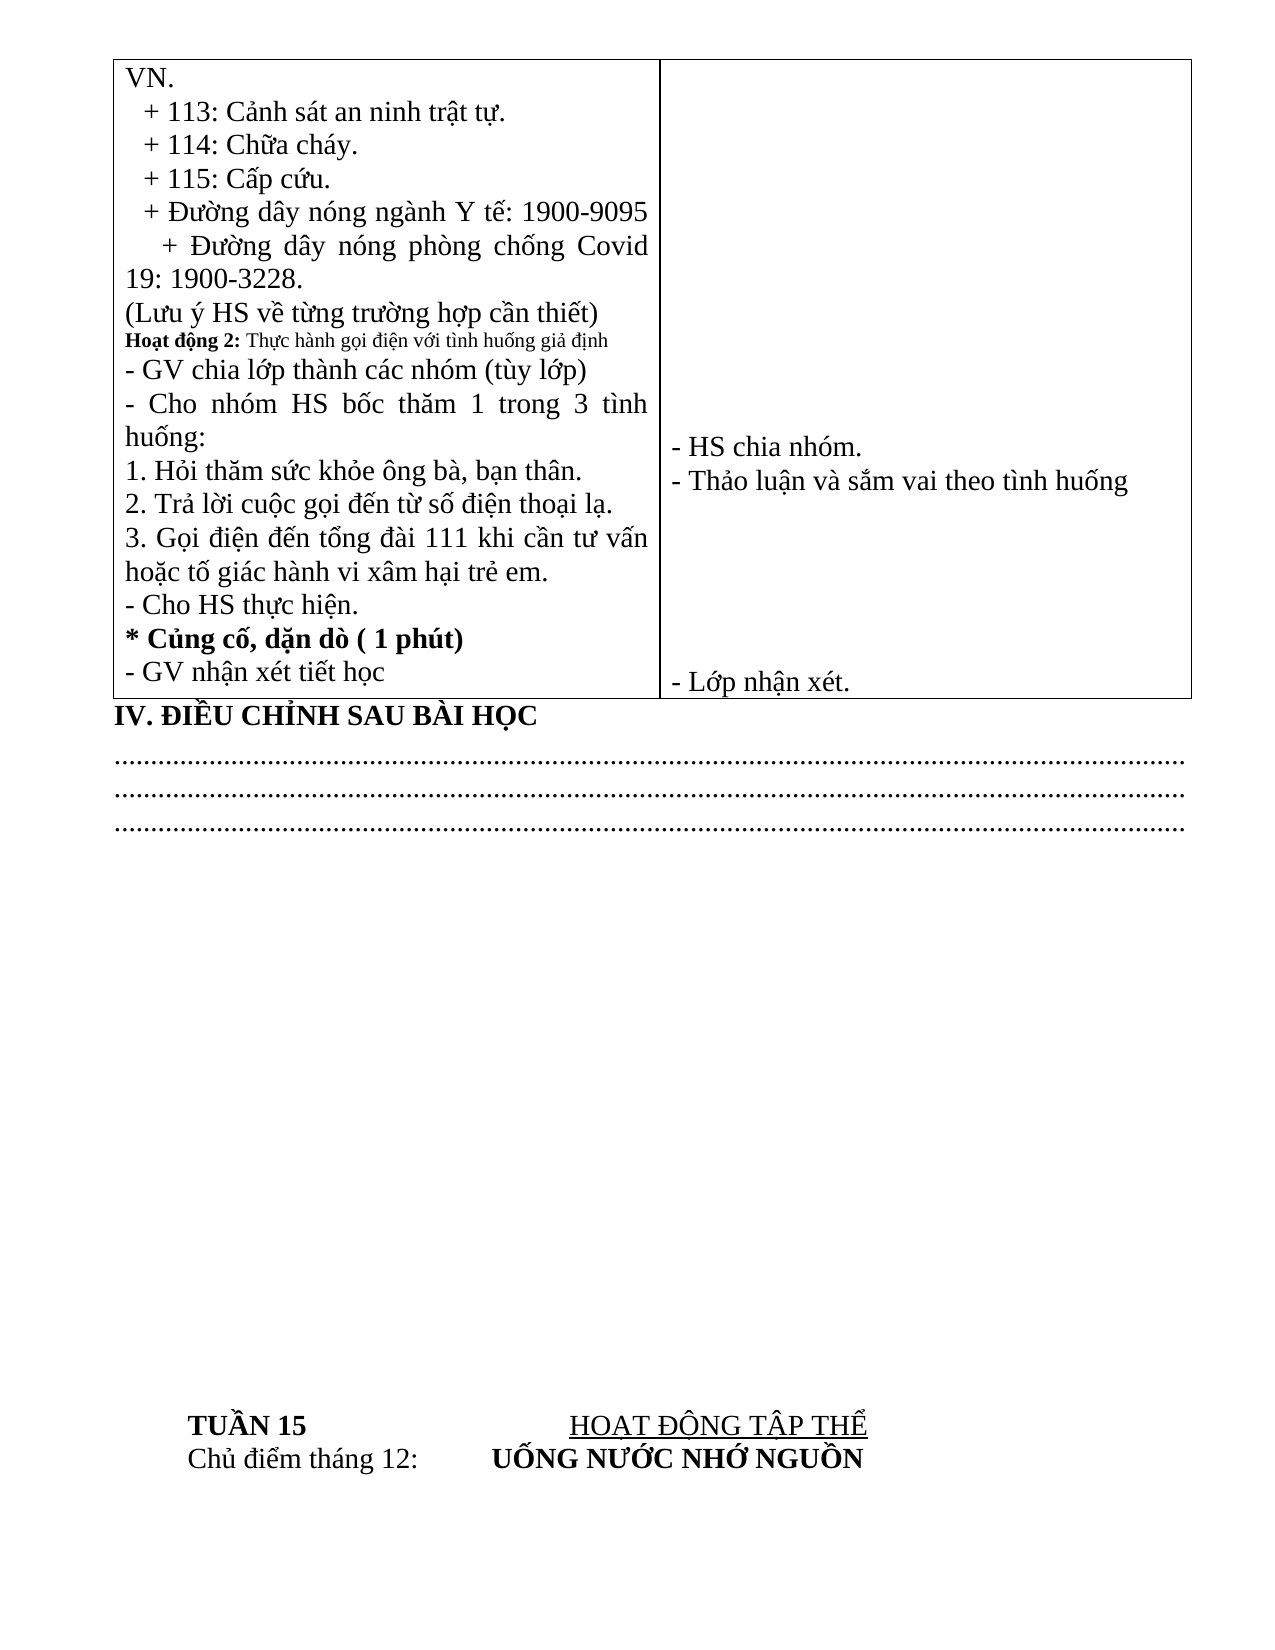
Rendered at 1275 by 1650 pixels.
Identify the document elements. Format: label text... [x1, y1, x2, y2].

text IV. ĐIỀU CHỈNH SAU BÀI HỌC [114, 699, 1112, 732]
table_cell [114, 60, 659, 697]
text Chủ điểm tháng 12: UỐNG NƯỚC NHỚ NGUỒN [187, 1441, 1087, 1475]
text ......................................................................................................................................................................................................................................................................................................................................................................................................................................................... [114, 737, 1192, 838]
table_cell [661, 60, 1191, 697]
text TUẦN 15 HOẠT ĐỘNG TẬP THỂ [187, 1408, 1087, 1441]
